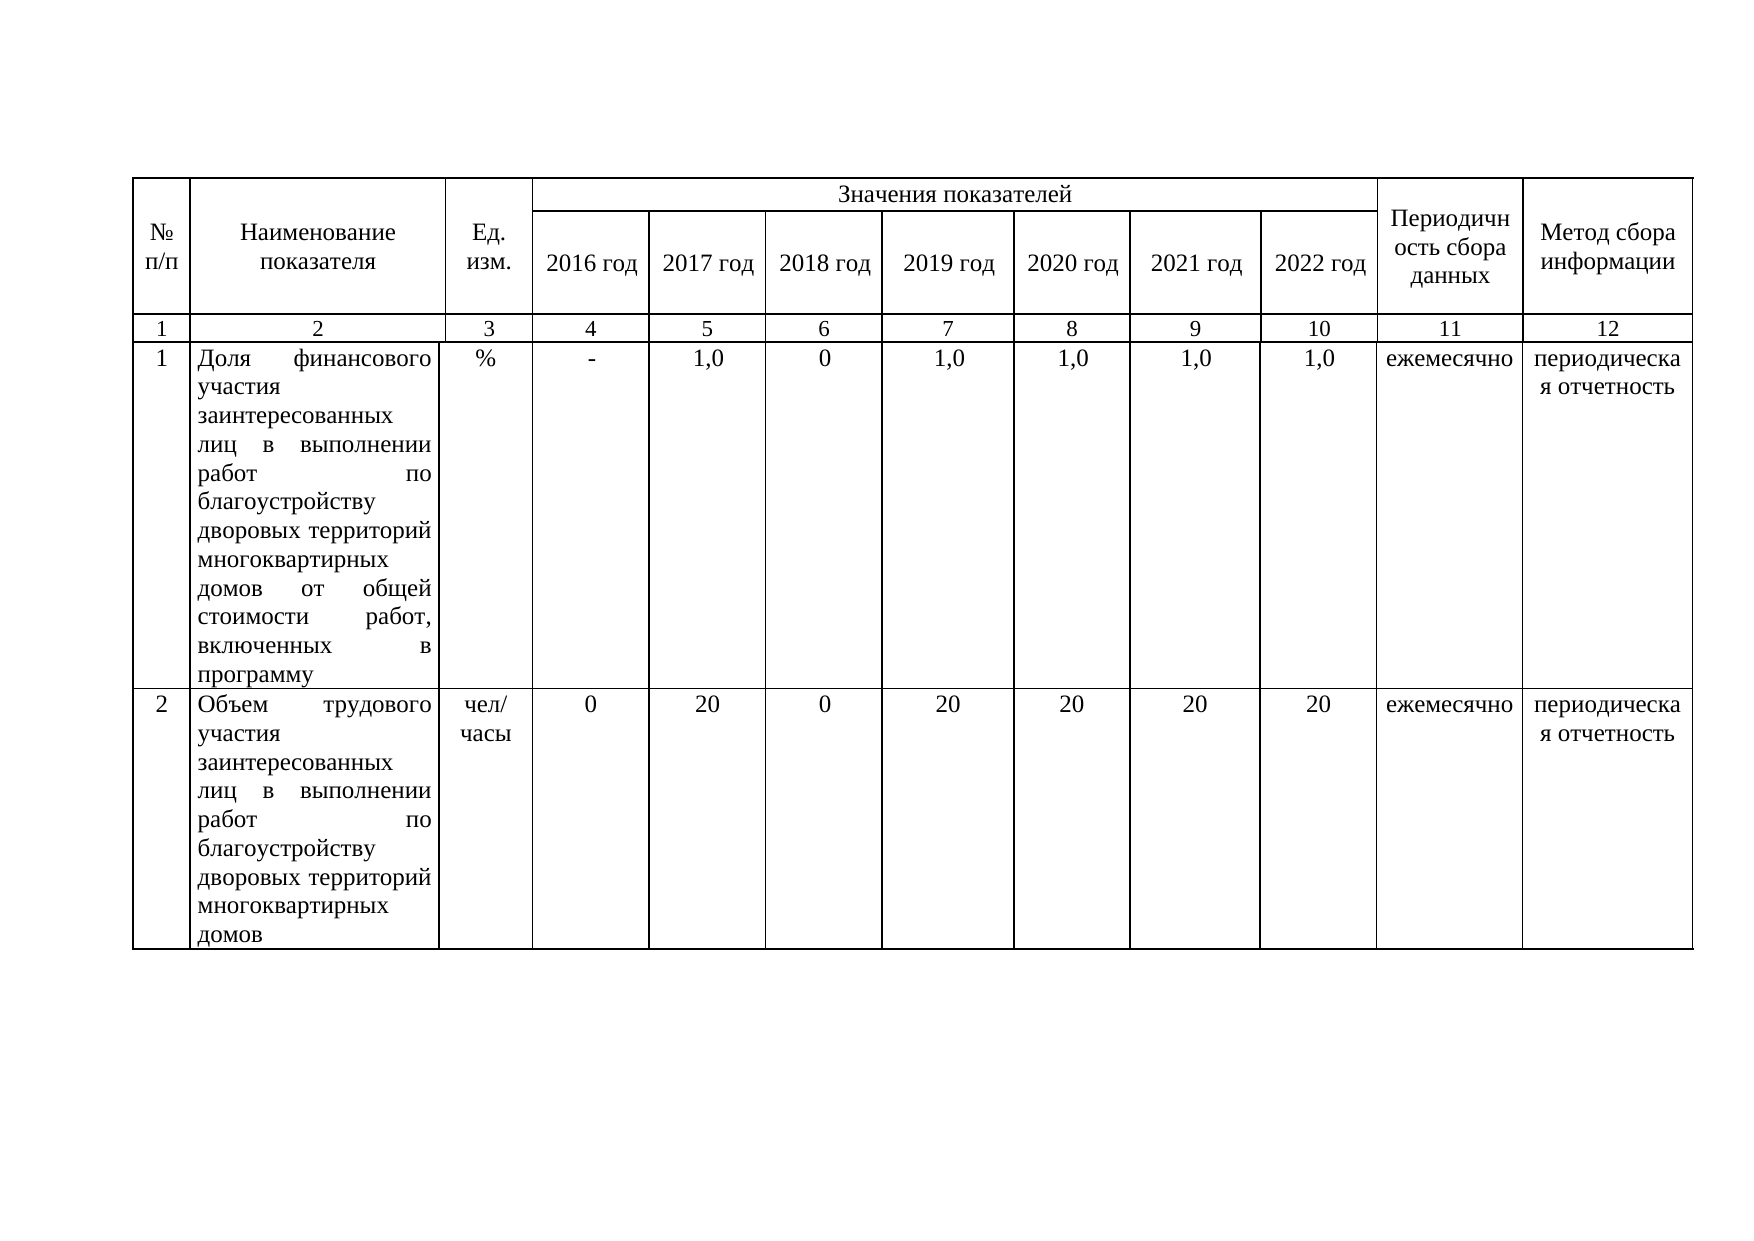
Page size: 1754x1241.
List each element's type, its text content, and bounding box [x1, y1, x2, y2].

table_cell 20 [1015, 689, 1129, 948]
table_cell ежемесячно [1377, 689, 1522, 948]
table_header Наименование показателя [191, 179, 445, 313]
table_cell периодическая отчетность [1523, 689, 1692, 948]
table_cell - [533, 343, 648, 688]
table_cell 0 [766, 689, 881, 948]
table_cell 4 [533, 315, 648, 341]
table_cell 20 [1261, 689, 1376, 948]
table_header Метод сбора информации [1524, 179, 1692, 313]
table_cell 1,0 [883, 343, 1013, 688]
table_cell 7 [883, 315, 1013, 341]
table_cell 2 [191, 315, 445, 341]
table_cell 10 [1262, 315, 1377, 341]
table_cell 0 [533, 689, 648, 948]
table_cell 1,0 [650, 343, 765, 688]
table_cell % [440, 343, 532, 688]
table_header Ед. изм. [446, 179, 532, 313]
table_cell 1 [134, 315, 189, 341]
table_cell 20 [1131, 689, 1259, 948]
table_header Периодичность сбора данных [1378, 179, 1522, 313]
table_cell 1,0 [1261, 343, 1376, 688]
table_header Значения показателей [533, 179, 1377, 210]
table_cell 12 [1524, 315, 1692, 341]
table_cell 9 [1131, 315, 1260, 341]
table_cell периодическая отчетность [1523, 343, 1692, 688]
table_cell ежемесячно [1377, 343, 1522, 688]
table_cell 2019 год [883, 212, 1013, 313]
table_cell 2018 год [766, 212, 881, 313]
table_cell 5 [650, 315, 765, 341]
table_cell 2017 год [650, 212, 765, 313]
table_cell 6 [766, 315, 881, 341]
table_cell 2022 год [1262, 212, 1377, 313]
table_cell 20 [883, 689, 1013, 948]
table_cell 1,0 [1015, 343, 1129, 688]
table_cell 2016 год [533, 212, 648, 313]
table_cell 8 [1015, 315, 1129, 341]
table_cell 20 [650, 689, 765, 948]
table_cell 11 [1378, 315, 1522, 341]
table_cell 2021 год [1131, 212, 1260, 313]
table_cell 2 [134, 689, 189, 948]
table_cell Объем трудового участия заинтересованных лиц в выполнении работ по благоустройству дворовых территорий многоквартирных домов [191, 689, 438, 948]
table_cell 2020 год [1015, 212, 1129, 313]
table_cell чел/часы [440, 689, 532, 948]
table_cell 0 [766, 343, 881, 688]
table_cell 1 [134, 343, 189, 688]
table_cell 1,0 [1131, 343, 1259, 688]
table_cell Доля финансового участия заинтересованных лиц в выполнении работ по благоустройству дворовых территорий многоквартирных домов от общей стоимости работ, включенных в программу [191, 343, 438, 688]
table_cell 3 [446, 315, 532, 341]
table_header № п/п [134, 179, 189, 313]
